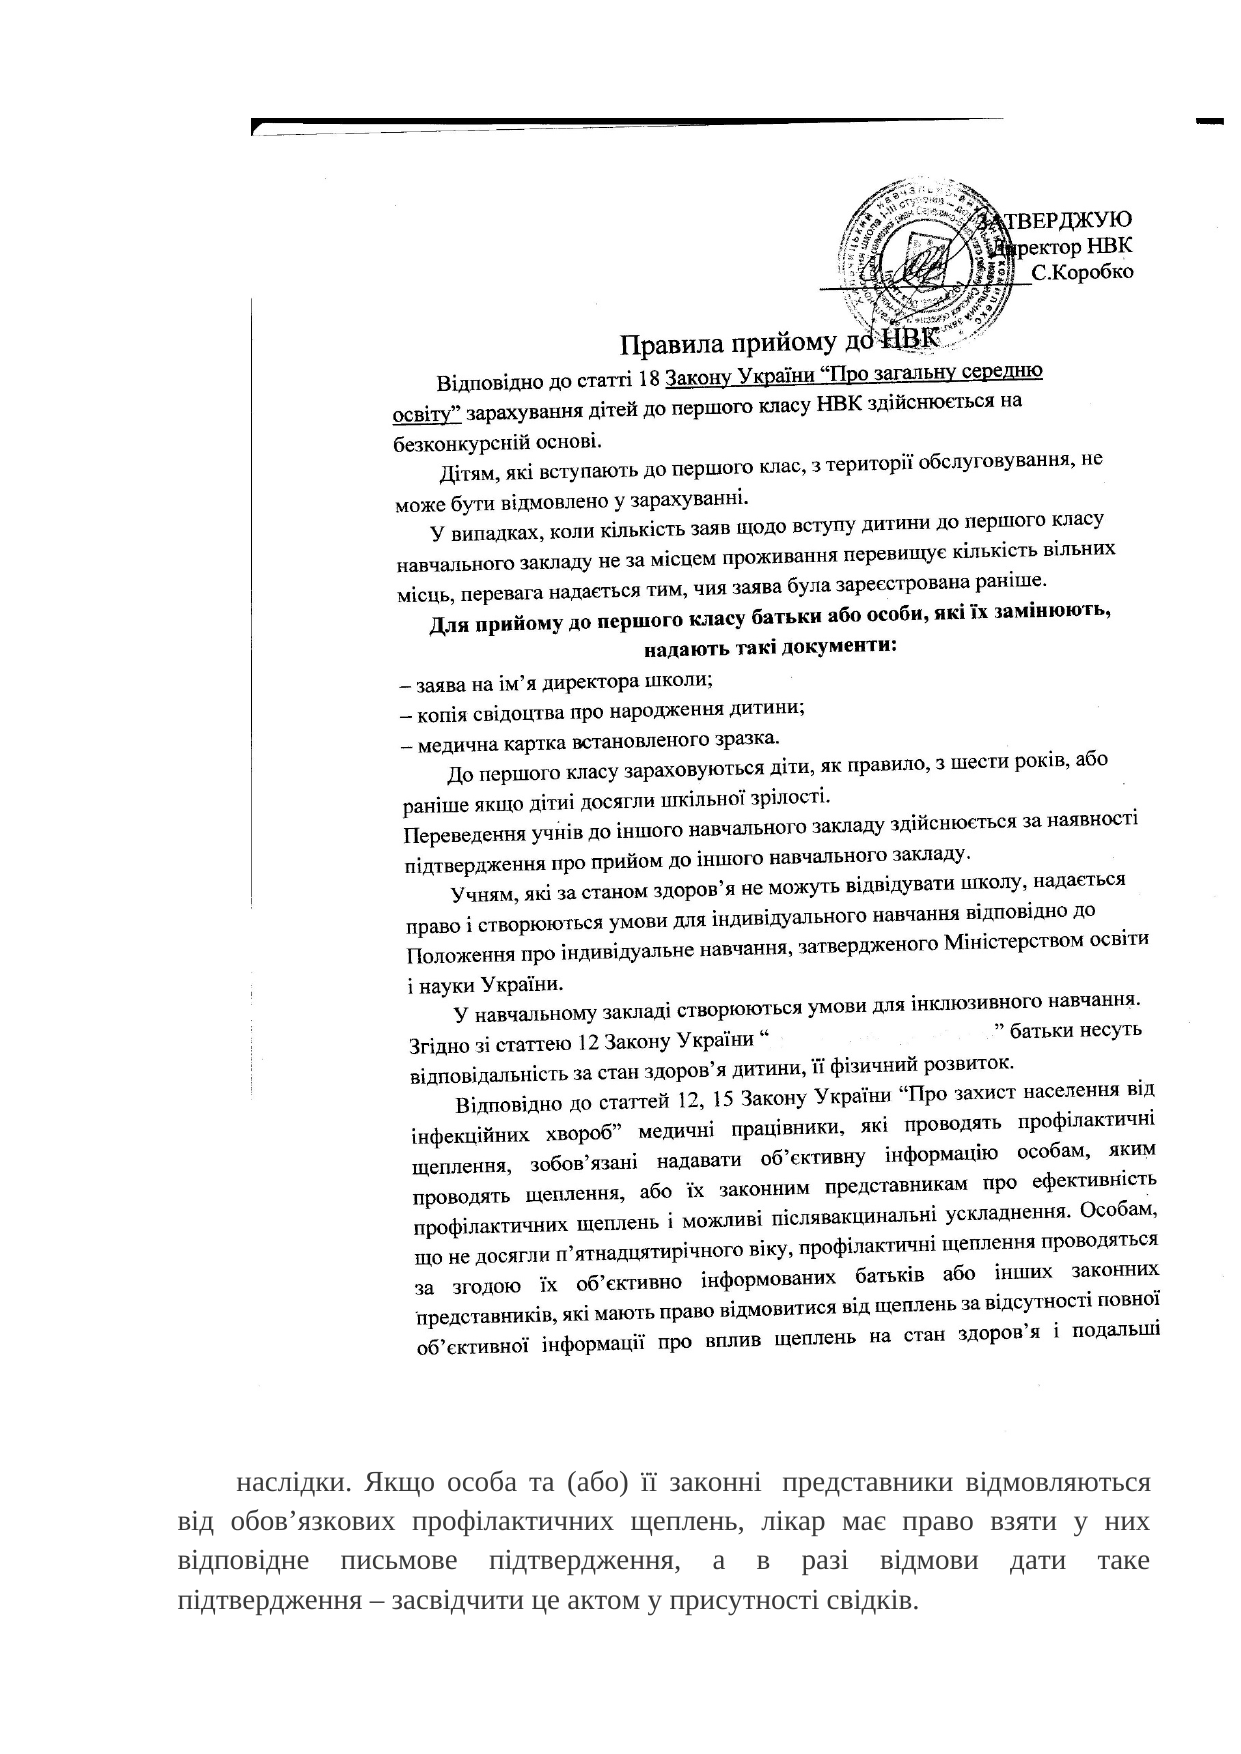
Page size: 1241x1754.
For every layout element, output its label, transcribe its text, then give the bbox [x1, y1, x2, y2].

text наслідки. Якщо особа та (або) її законні представники відмовляються від обов’язкових профілактичних щеплень, лікар має право взяти у них відповідне письмове підтвердження, а в разі відмови дати таке підтвердження – засвідчити це актом у присутності свідків. [177, 1458, 1152, 1615]
picture [251, 118, 1226, 1458]
